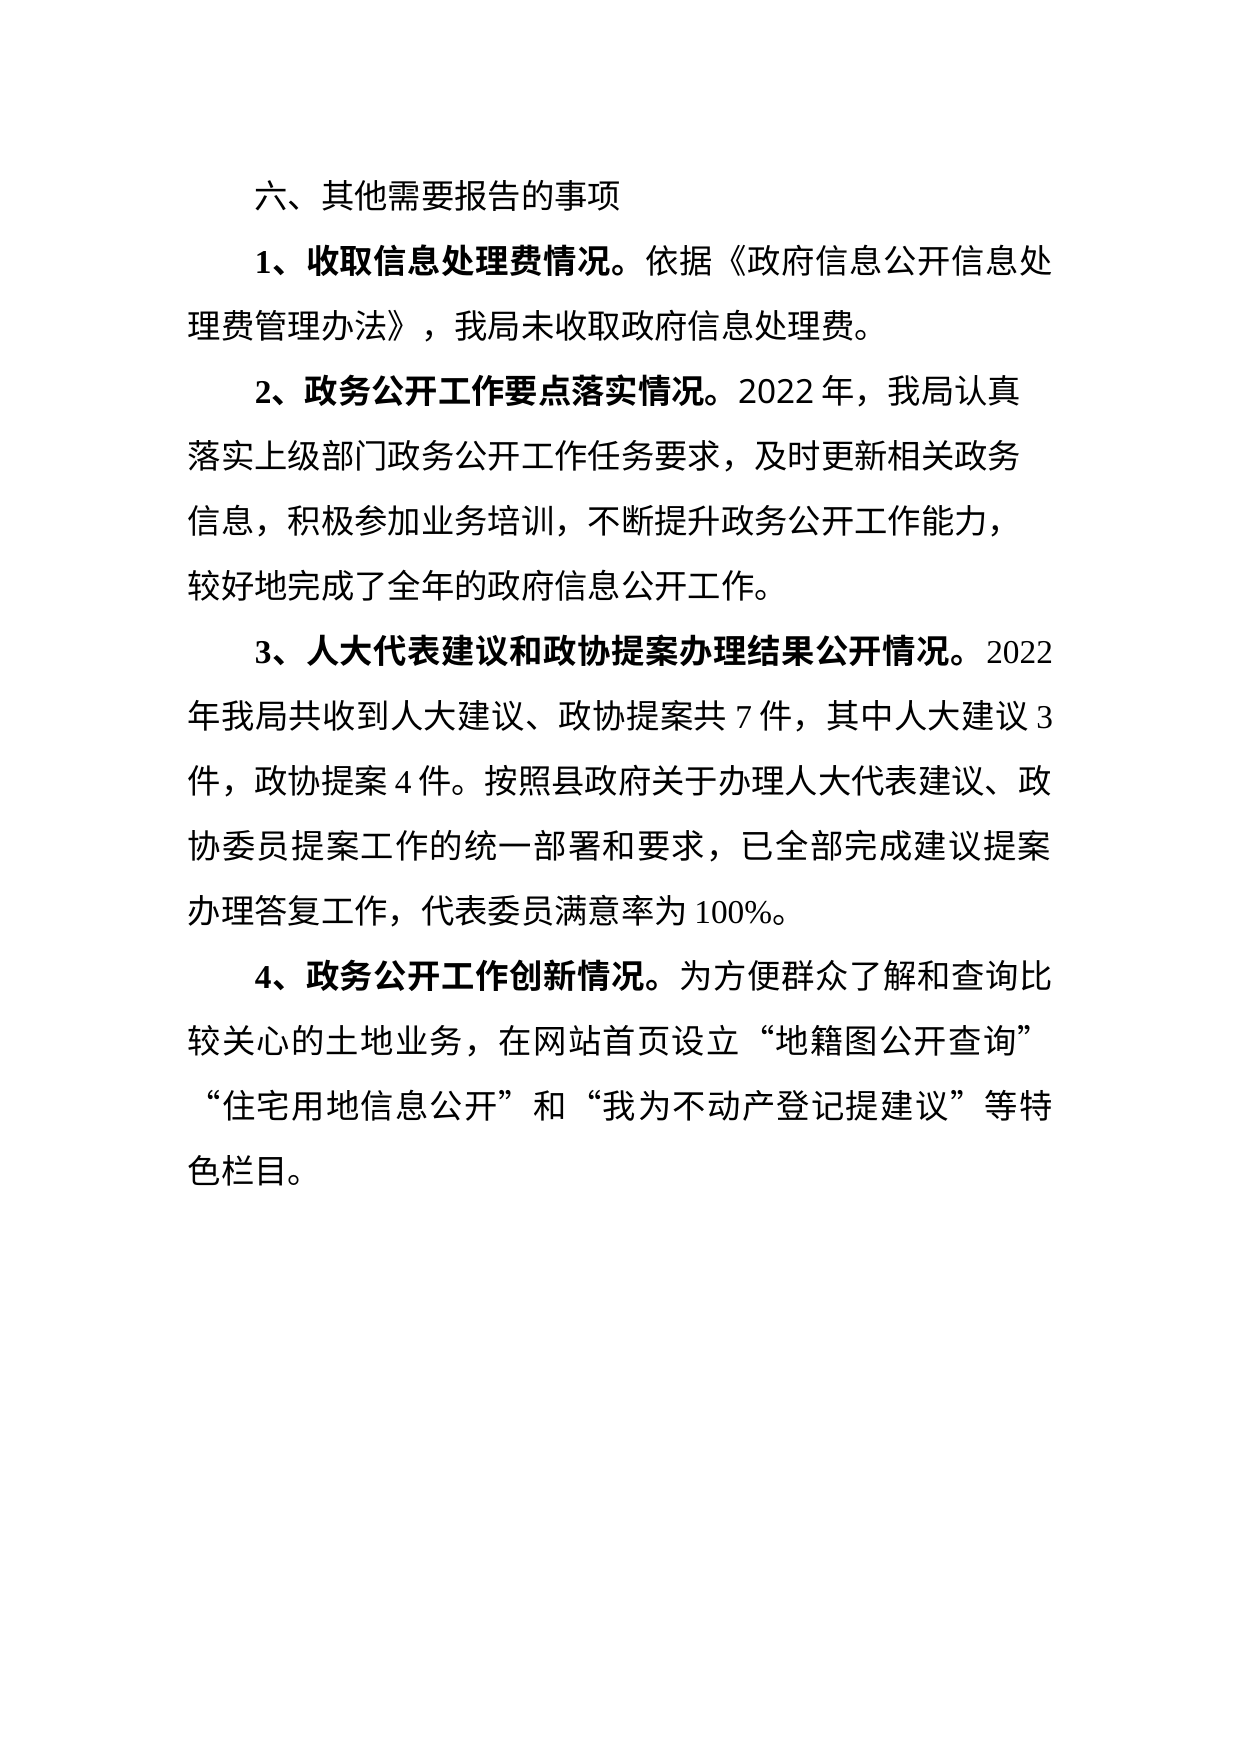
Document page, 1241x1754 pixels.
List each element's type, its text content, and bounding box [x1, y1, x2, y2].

text 1、收取信息处理费情况。依据《政府信息公开信息处理费管理办法》，我局未收取政府信息处理费。 [187, 227, 1053, 357]
text 六、其他需要报告的事项 [187, 162, 1053, 227]
text 4、政务公开工作创新情况。为方便群众了解和查询比较关心的土地业务，在网站首页设立“地籍图公开查询”“住宅用地信息公开”和“我为不动产登记提建议”等特色栏目。 [187, 942, 1053, 1202]
text 3、人大代表建议和政协提案办理结果公开情况。2022年我局共收到人大建议、政协提案共7件，其中人大建议3件，政协提案4件。按照县政府关于办理人大代表建议、政协委员提案工作的统一部署和要求，已全部完成建议提案办理答复工作，代表委员满意率为100%。 [187, 617, 1053, 942]
text 2、政务公开工作要点落实情况。2022年，我局认真落实上级部门政务公开工作任务要求，及时更新相关政务信息，积极参加业务培训，不断提升政务公开工作能力，较好地完成了全年的政府信息公开工作。 [187, 357, 1053, 617]
